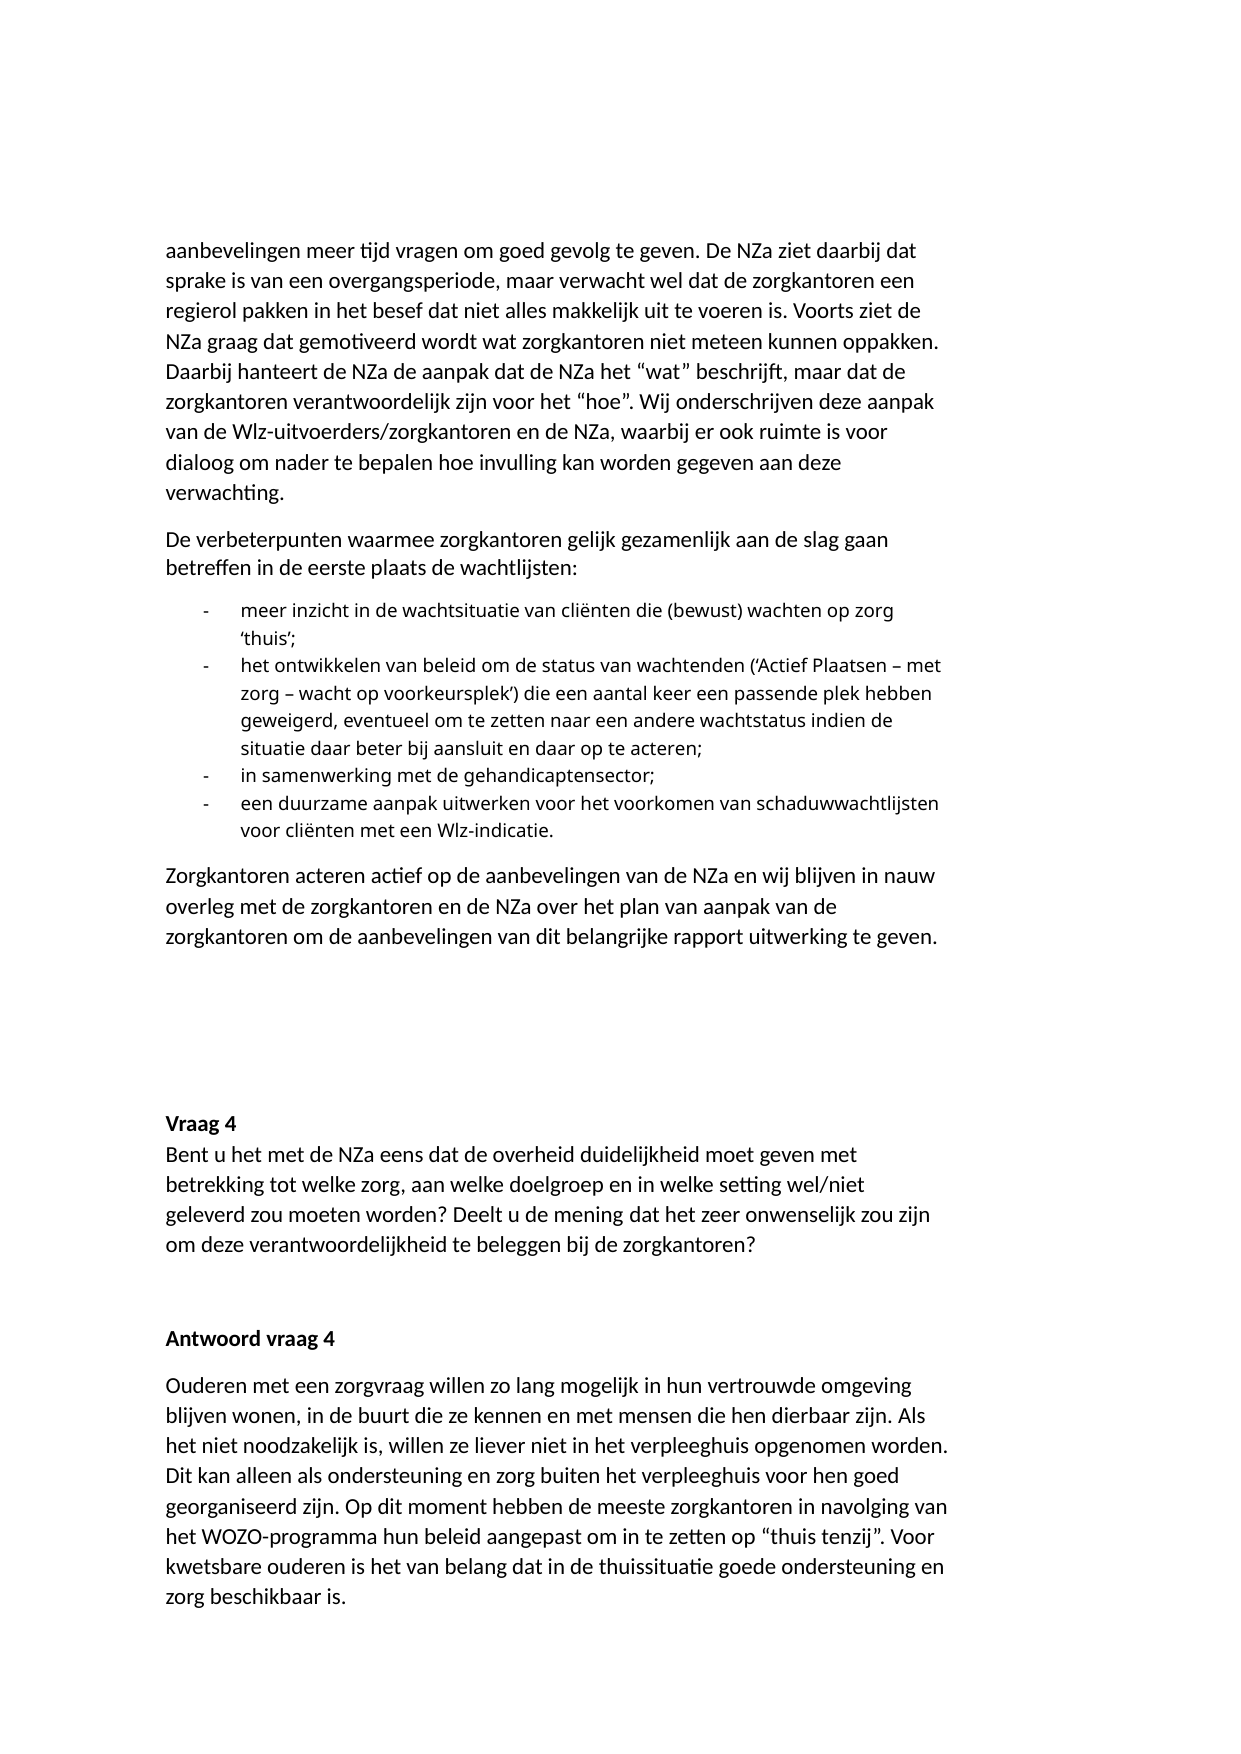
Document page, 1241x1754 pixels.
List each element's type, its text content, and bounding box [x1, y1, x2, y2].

list in samenwerking met de gehandicaptensector; [203, 762, 950, 788]
text Antwoord vraag 4 [165, 1324, 950, 1352]
text Zorgkantoren acteren actief op de aanbevelingen van de NZa en wij blijven in nauw overleg met de zorgkantoren en de NZa over het plan van aanpak van de zorgkantoren om de aanbevelingen van dit belangrijke rapport uitwerking te geven. [165, 862, 950, 950]
list het ontwikkelen van beleid om de status van wachtenden (‘Actief Plaatsen – met zorg – wacht op voorkeursplek’) die een aantal keer een passende plek hebben geweigerd, eventueel om te zetten naar een andere wachtstatus indien de situatie daar beter bij aansluit en daar op te acteren; [203, 652, 950, 761]
text Ouderen met een zorgvraag willen zo lang mogelijk in hun vertrouwde omgeving blijven wonen, in de buurt die ze kennen en met mensen die hen dierbaar zijn. Als het niet noodzakelijk is, willen ze liever niet in het verpleeghuis opgenomen worden. Dit kan alleen als ondersteuning en zorg buiten het verpleeghuis voor hen goed georganiseerd zijn. Op dit moment hebben de meeste zorgkantoren in navolging van het WOZO-programma hun beleid aangepast om in te zetten op “thuis tenzij”. Voor kwetsbare ouderen is het van belang dat in de thuissituatie goede ondersteuning en zorg beschikbaar is. [165, 1371, 950, 1611]
text De verbeterpunten waarmee zorgkantoren gelijk gezamenlijk aan de slag gaan betreffen in de eerste plaats de wachtlijsten: [165, 525, 950, 581]
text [165, 236, 950, 506]
list meer inzicht in de wachtsituatie van cliënten die (bewust) wachten op zorg ‘thuis’; [203, 597, 950, 651]
list een duurzame aanpak uitwerken voor het voorkomen van schaduwwachtlijsten voor cliënten met een Wlz-indicatie. [203, 790, 950, 843]
text Vraag 4 Bent u het met de NZa eens dat de overheid duidelijkheid moet geven met betrekking tot welke zorg, aan welke doelgroep en in welke setting wel/niet geleverd zou moeten worden? Deelt u de mening dat het zeer onwenselijk zou zijn om deze verantwoordelijkheid te beleggen bij de zorgkantoren? [165, 1109, 950, 1258]
